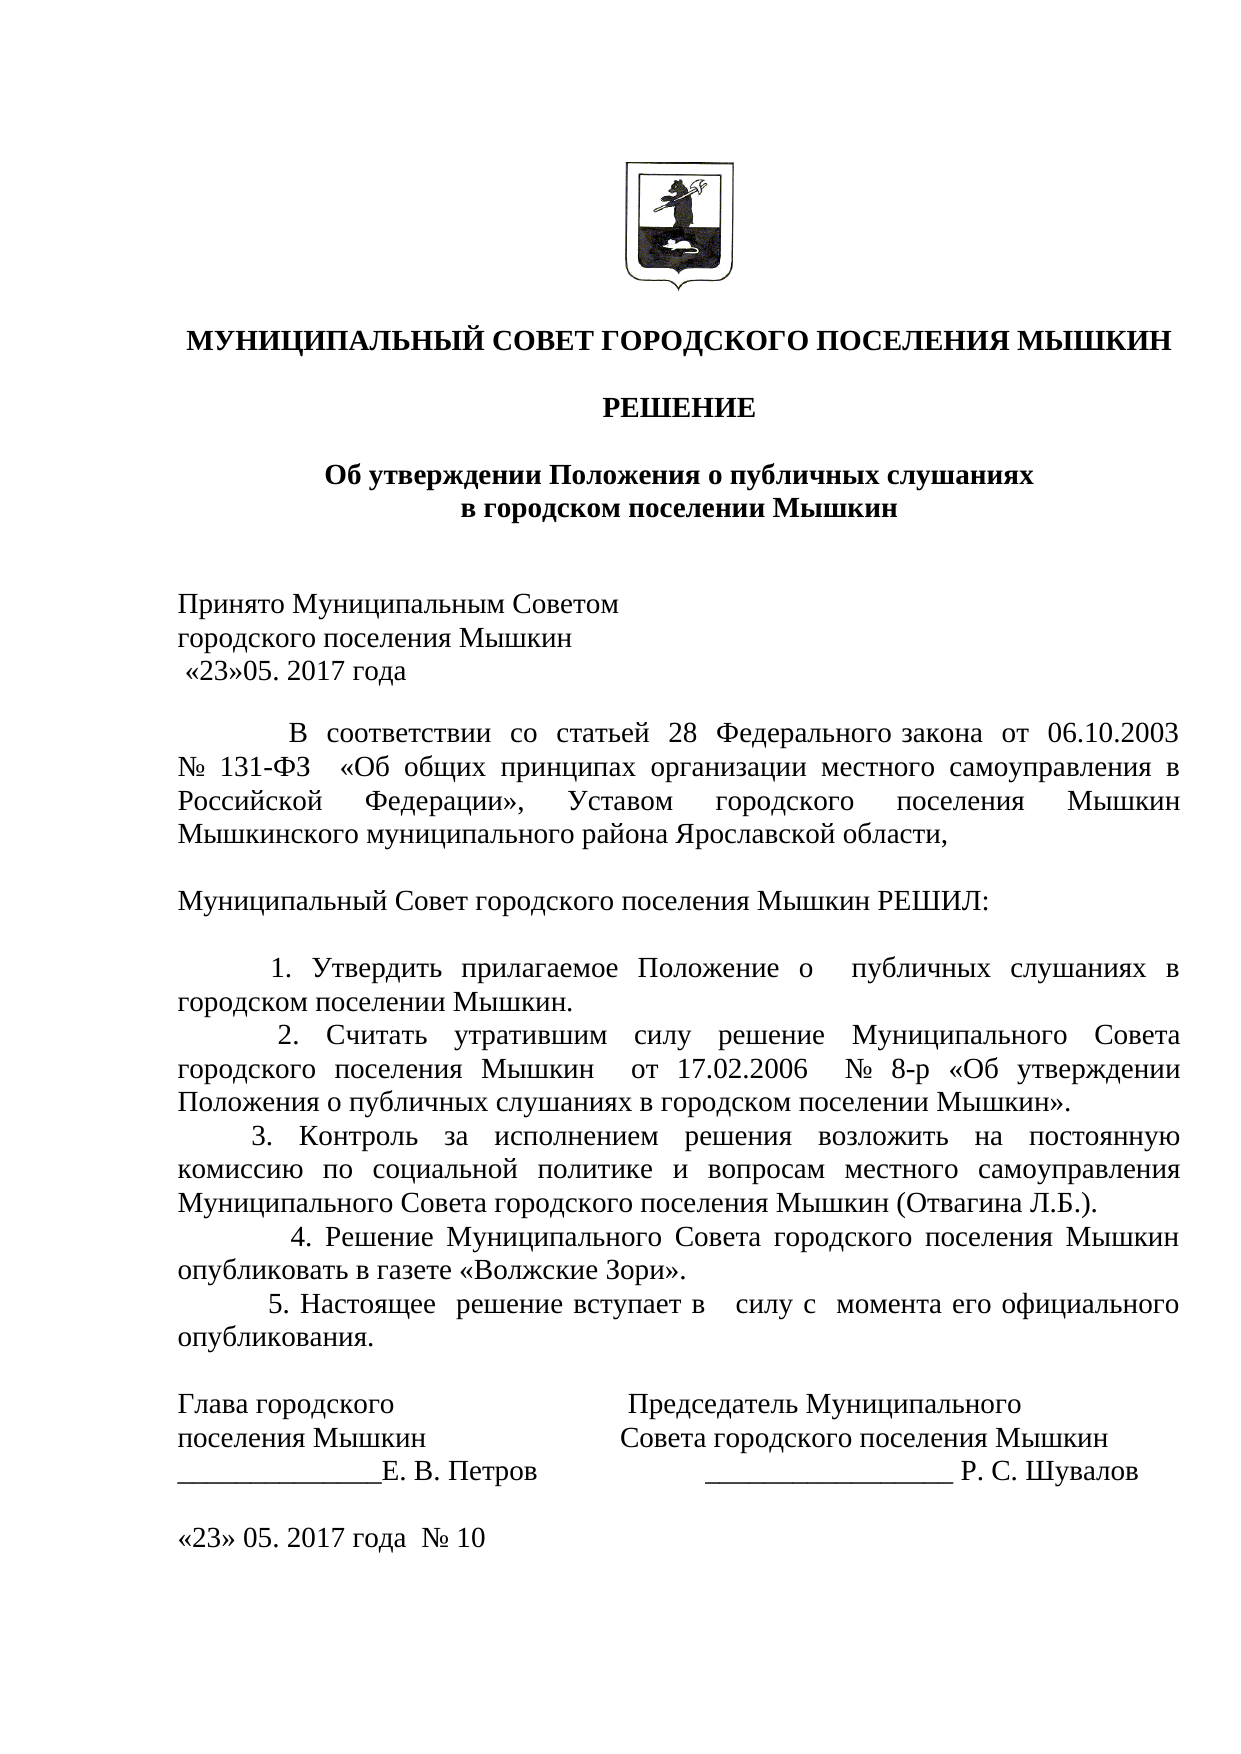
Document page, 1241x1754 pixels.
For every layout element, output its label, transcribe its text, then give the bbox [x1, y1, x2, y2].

picture [613, 118, 745, 292]
text поселения Мышкин Совета городского поселения Мышкин [177, 1420, 1181, 1453]
text В соответствии со статьей 28 Федерального закона от 06.10.2003 № 131-ФЗ «Об общих принципах организации местного самоуправления в Российской Федерации», Уставом городского поселения Мышкин Мышкинского муниципального района Ярославской области, [177, 716, 1181, 850]
text 3. Контроль за исполнением решения возложить на постоянную комиссию по социальной политике и вопросам местного самоуправления Муниципального Совета городского поселения Мышкин (Отвагина Л.Б.). [177, 1118, 1181, 1219]
text «23»05. 2017 года [177, 653, 1181, 687]
text Глава городского Председатель Муниципального [177, 1386, 1181, 1420]
text МУНИЦИПАЛЬНЫЙ СОВЕТ ГОРОДСКОГО ПОСЕЛЕНИЯ МЫШКИН [177, 323, 1181, 356]
text 2. Считать утратившим силу решение Муниципального Совета городского поселения Мышкин от 17.02.2006 № 8-р «Об утверждении Положения о публичных слушаниях в городском поселении Мышкин». [177, 1017, 1181, 1118]
text 4. Решение Муниципального Совета городского поселения Мышкин опубликовать в газете «Волжские Зори». [177, 1219, 1181, 1286]
text «23» 05. 2017 года № 10 [177, 1521, 1181, 1554]
text в городском поселении Мышкин [177, 490, 1181, 524]
text ______________Е. В. Петров _________________ Р. С. Шувалов [177, 1453, 1181, 1487]
text городского поселения Мышкин [177, 620, 1181, 653]
text 1. Утвердить прилагаемое Положение о публичных слушаниях в городском поселении Мышкин. [177, 950, 1181, 1017]
text Принято Муниципальным Советом [177, 586, 1181, 620]
text РЕШЕНИЕ [177, 390, 1181, 423]
text 5. Настоящее решение вступает в силу с момента его официального опубликования. [177, 1286, 1181, 1353]
text Муниципальный Совет городского поселения Мышкин РЕШИЛ: [177, 883, 1181, 917]
text Об утверждении Положения о публичных слушаниях [177, 457, 1181, 490]
